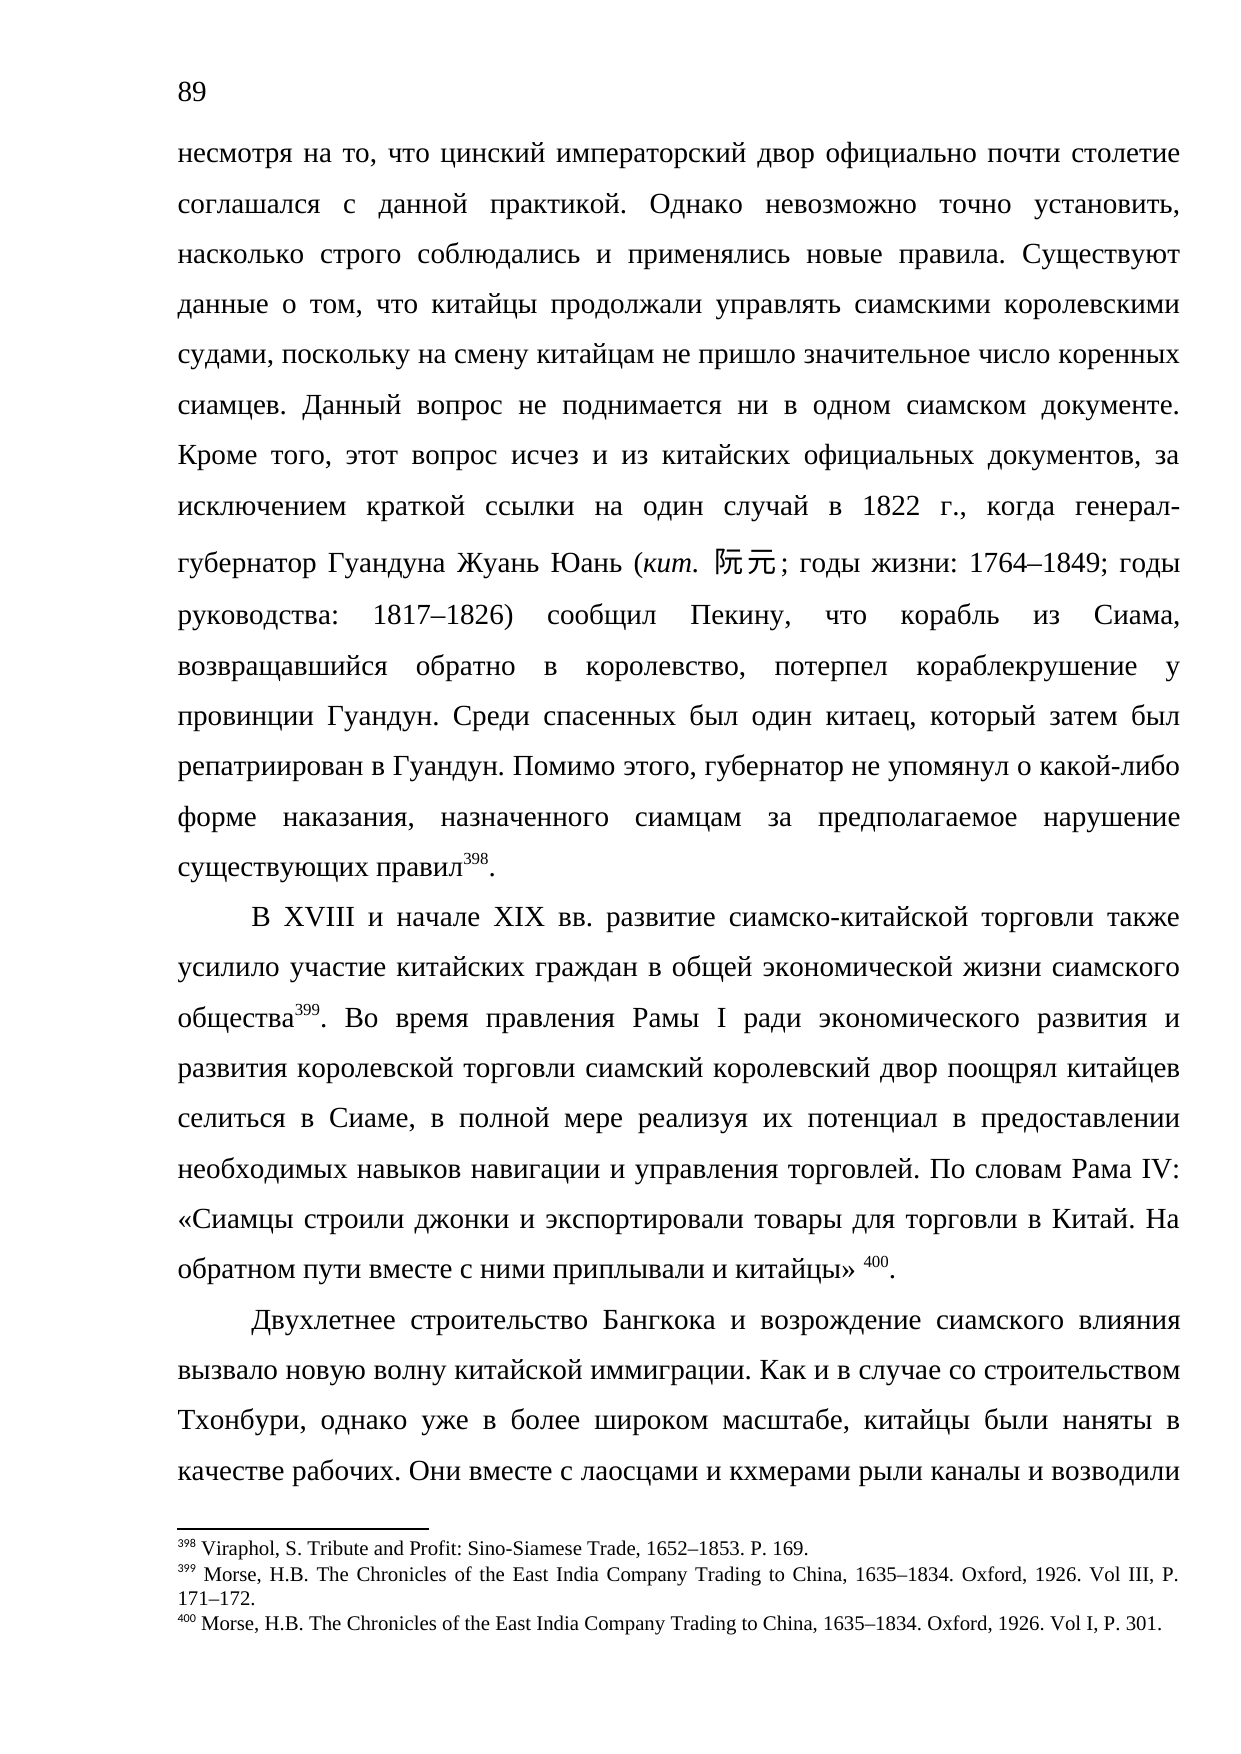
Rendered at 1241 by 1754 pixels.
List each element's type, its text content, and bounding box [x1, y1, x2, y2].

text В XVIII и начале XIX вв. развитие сиамско-китайской торговли также усилило участие китайских граждан в общей экономической жизни сиамского общества. Во время правления Рамы I ради экономического развития и развития королевской торговли сиамский королевский двор поощрял китайцев селиться в Сиаме, в полной мере реализуя их потенциал в предоставлении необходимых навыков навигации и управления торговлей. По словам Рама IV: «Сиамцы строили джонки и экспортировали товары для торговли в Китай. На обратном пути вместе с ними приплывали и китайцы» . [177, 899, 1181, 1285]
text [177, 135, 1181, 882]
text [177, 1302, 1181, 1486]
